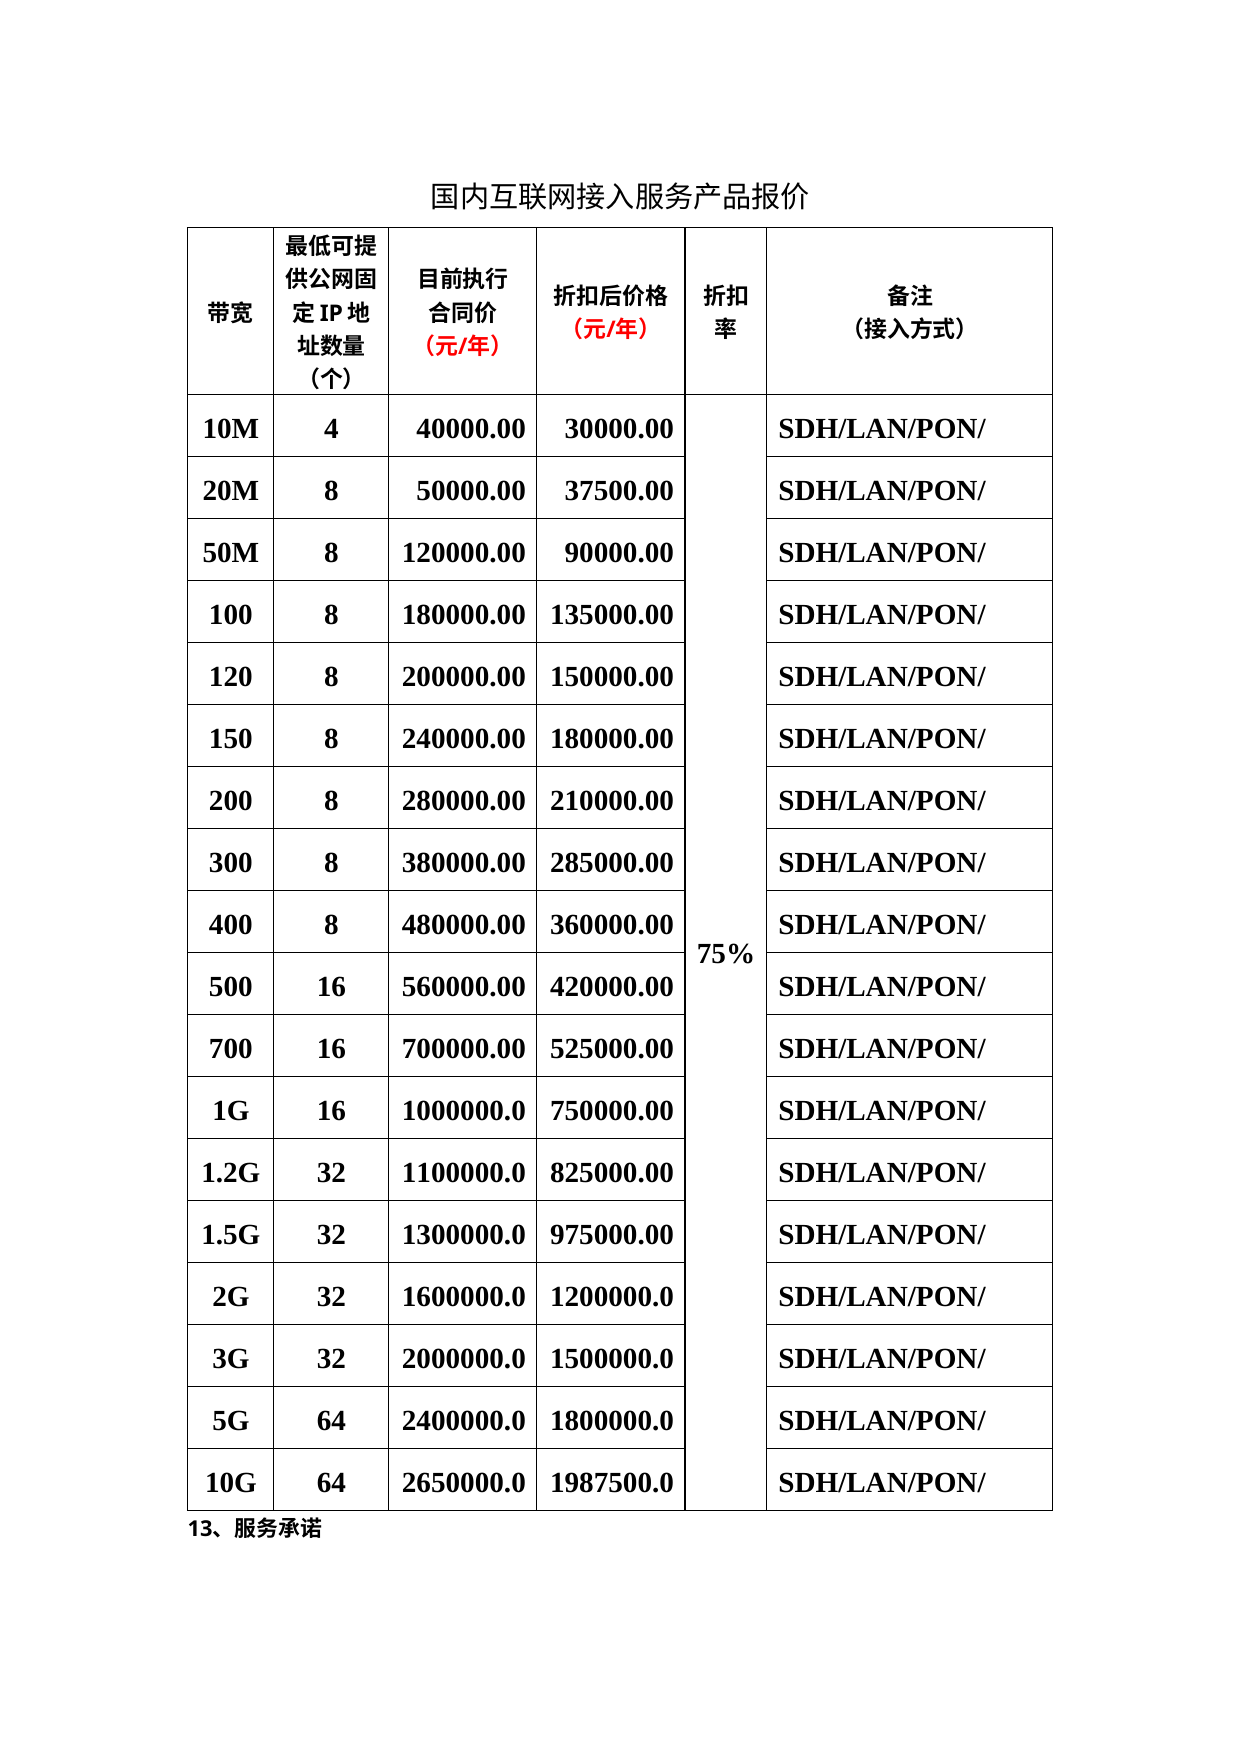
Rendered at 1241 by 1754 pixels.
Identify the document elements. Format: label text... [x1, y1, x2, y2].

table_cell 100M [188, 581, 273, 642]
table_cell 16 [274, 1015, 388, 1076]
table_cell 1100000.00 [389, 1139, 536, 1200]
table_cell 1.2G [188, 1139, 273, 1200]
table_cell 560000.00 [389, 953, 536, 1014]
table_cell 210000.00 [537, 767, 684, 828]
table_cell SDH/LAN/PON/MSTP [767, 767, 1052, 828]
table_cell 2G [188, 1263, 273, 1324]
table_header 带宽 [188, 228, 273, 394]
table_cell 1000000.00 [389, 1077, 536, 1138]
table_cell SDH/LAN/PON/MSTP [767, 1263, 1052, 1324]
table_cell 8 [274, 581, 388, 642]
table_cell 200000.00 [389, 643, 536, 704]
table_cell 150000.00 [537, 643, 684, 704]
table_cell 8 [274, 705, 388, 766]
table_cell 1500000.00 [537, 1325, 684, 1386]
table_cell SDH/LAN/PON/MSTP [767, 829, 1052, 890]
table_cell SDH/LAN/PON/MSTP [767, 953, 1052, 1014]
table_cell SDH/LAN/PON/MSTP [767, 581, 1052, 642]
table_cell 32 [274, 1201, 388, 1262]
table_cell 1800000.00 [537, 1387, 684, 1448]
table_cell SDH/LAN/PON/MSTP [767, 705, 1052, 766]
table_cell 20M [188, 457, 273, 518]
table_header 目前执行 合同价 （元/年） [389, 228, 536, 394]
table_header 折扣后价格 （元/年） [537, 228, 684, 394]
table_cell 10M [188, 395, 273, 456]
table_cell 300M [188, 829, 273, 890]
table_cell 32 [274, 1139, 388, 1200]
text 国内互联网接入服务产品报价 [187, 162, 1053, 227]
table_cell 8 [274, 767, 388, 828]
table_cell SDH/LAN/PON/MSTP [767, 395, 1052, 456]
table_cell 180000.00 [389, 581, 536, 642]
table_cell 500M [188, 953, 273, 1014]
table_cell 10G [188, 1449, 273, 1510]
table_cell 975000.00 [537, 1201, 684, 1262]
table_cell 5G [188, 1387, 273, 1448]
table_cell SDH/LAN/PON/MSTP [767, 643, 1052, 704]
table_cell 420000.00 [537, 953, 684, 1014]
table_cell 1600000.00 [389, 1263, 536, 1324]
table_cell 4 [274, 395, 388, 456]
table_header 折扣率 [686, 228, 766, 394]
table_cell SDH/LAN/PON/MSTP [767, 1139, 1052, 1200]
table_cell 50000.00 [389, 457, 536, 518]
table_cell 90000.00 [537, 519, 684, 580]
table_cell 40000.00 [389, 395, 536, 456]
table_cell 120M [188, 643, 273, 704]
table_cell 1G [188, 1077, 273, 1138]
table_cell 700000.00 [389, 1015, 536, 1076]
table_cell 480000.00 [389, 891, 536, 952]
table_cell SDH/LAN/PON/MSTP [767, 1387, 1052, 1448]
table_cell 2400000.00 [389, 1387, 536, 1448]
table_cell 180000.00 [537, 705, 684, 766]
table_cell SDH/LAN/PON/MSTP [767, 1015, 1052, 1076]
table_cell 8 [274, 457, 388, 518]
table_cell 2650000.00 [389, 1449, 536, 1510]
table_cell 240000.00 [389, 705, 536, 766]
table_cell 75% [686, 395, 766, 1510]
table_header 备注 （接入方式） [767, 228, 1052, 394]
table_cell 16 [274, 1077, 388, 1138]
table_cell 32 [274, 1325, 388, 1386]
table_cell 200M [188, 767, 273, 828]
table_cell 700M [188, 1015, 273, 1076]
table_cell 120000.00 [389, 519, 536, 580]
table_cell 50M [188, 519, 273, 580]
table_cell 1200000.00 [537, 1263, 684, 1324]
table_cell 525000.00 [537, 1015, 684, 1076]
table_cell 64 [274, 1449, 388, 1510]
table_cell 32 [274, 1263, 388, 1324]
table_cell 64 [274, 1387, 388, 1448]
table_cell SDH/LAN/PON/MSTP [767, 1077, 1052, 1138]
table_cell SDH/LAN/PON/MSTP [767, 1325, 1052, 1386]
table_cell 360000.00 [537, 891, 684, 952]
table_cell 1300000.00 [389, 1201, 536, 1262]
table_cell SDH/LAN/PON/MSTP [767, 891, 1052, 952]
table_cell 280000.00 [389, 767, 536, 828]
table_cell 825000.00 [537, 1139, 684, 1200]
table_cell 8 [274, 829, 388, 890]
table_cell SDH/LAN/PON/MSTP [767, 519, 1052, 580]
list 服务承诺 [187, 1511, 1053, 1543]
table_cell SDH/LAN/PON/MSTP [767, 1449, 1052, 1510]
table_cell 2000000.00 [389, 1325, 536, 1386]
table_cell 380000.00 [389, 829, 536, 890]
table_cell 8 [274, 519, 388, 580]
table_cell 1987500.00 [537, 1449, 684, 1510]
table_cell 285000.00 [537, 829, 684, 890]
table_cell 8 [274, 643, 388, 704]
table_cell 1.5G [188, 1201, 273, 1262]
table_cell SDH/LAN/PON/MSTP [767, 457, 1052, 518]
table_cell 400M [188, 891, 273, 952]
table_cell 8 [274, 891, 388, 952]
table_cell 3G [188, 1325, 273, 1386]
table_cell 150M [188, 705, 273, 766]
table_cell 135000.00 [537, 581, 684, 642]
table_cell 37500.00 [537, 457, 684, 518]
table_cell SDH/LAN/PON/MSTP [767, 1201, 1052, 1262]
table_header 最低可提供公网固定IP地址数量（个） [274, 228, 388, 394]
table_cell 30000.00 [537, 395, 684, 456]
table_cell 16 [274, 953, 388, 1014]
table_cell 750000.00 [537, 1077, 684, 1138]
